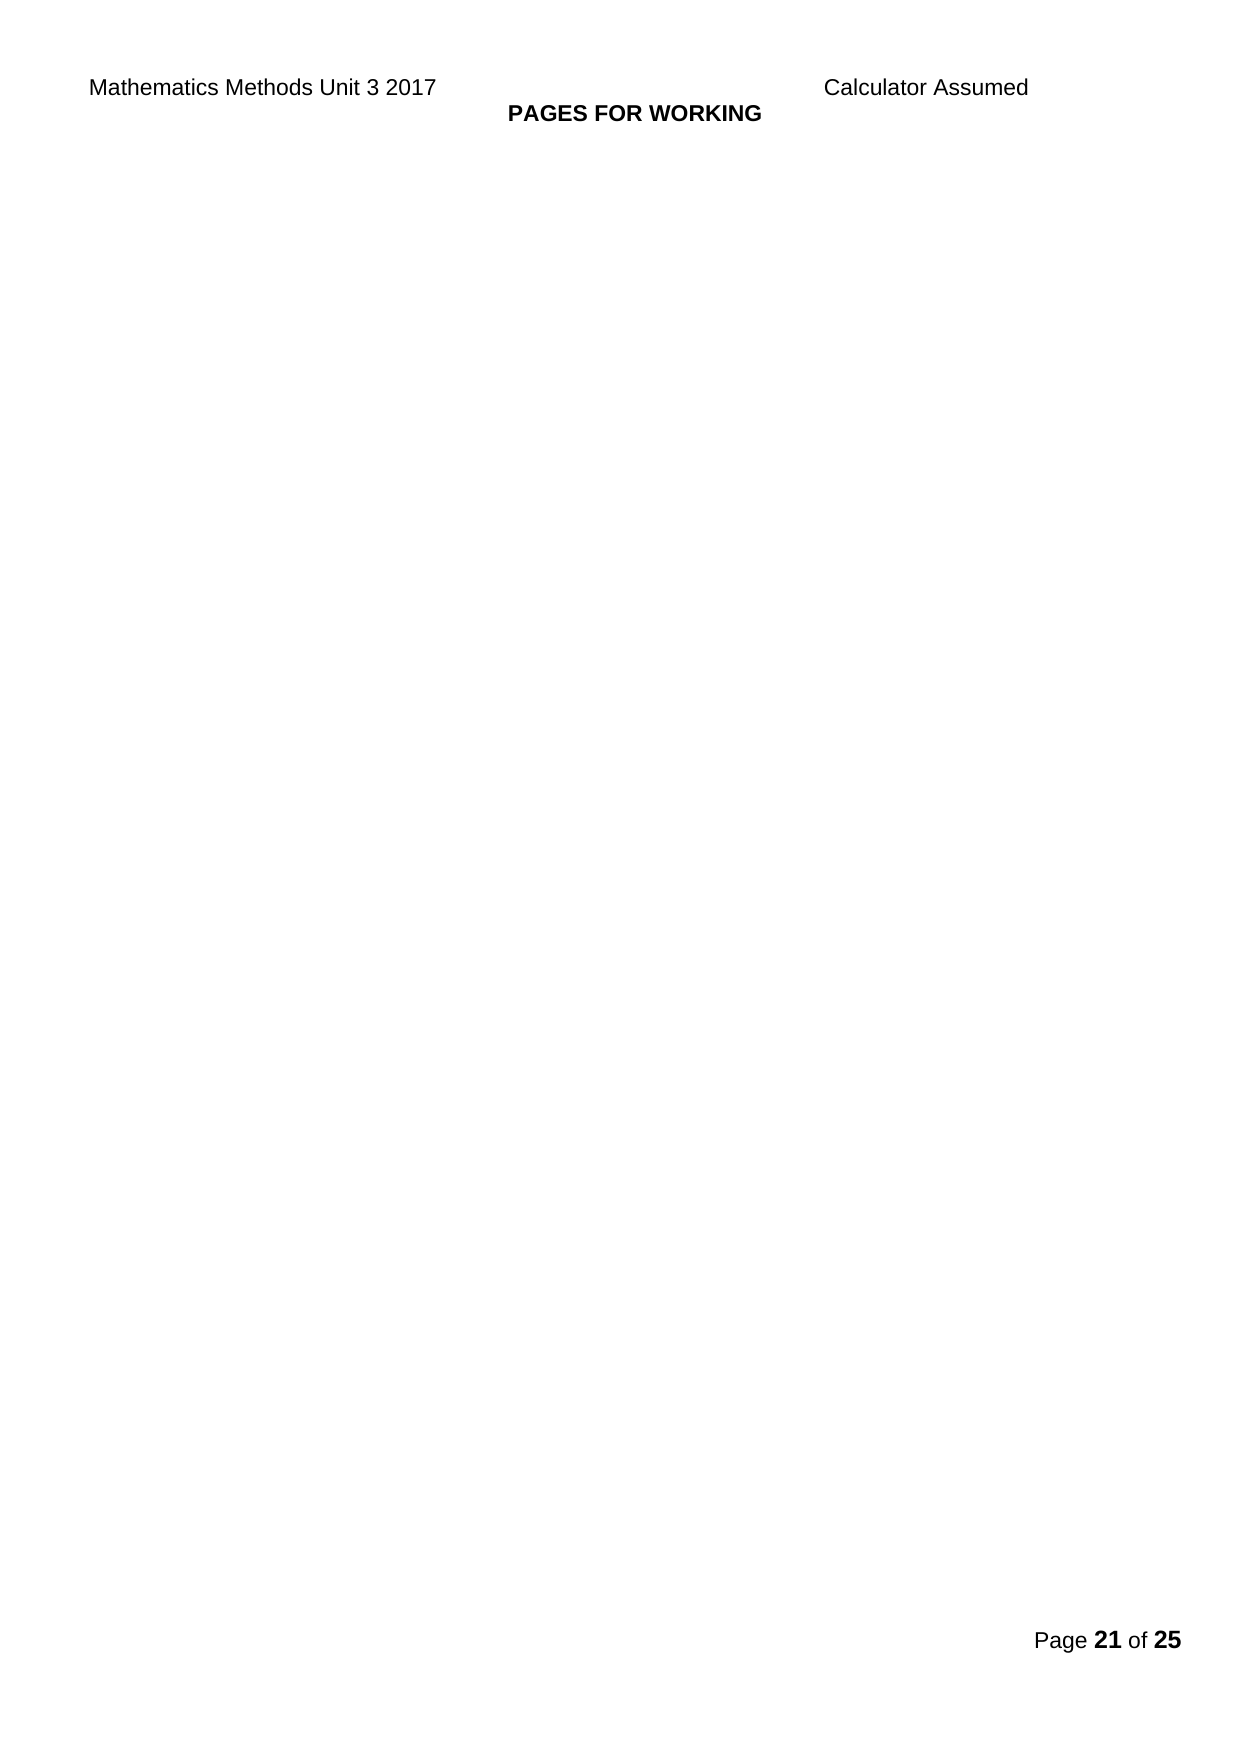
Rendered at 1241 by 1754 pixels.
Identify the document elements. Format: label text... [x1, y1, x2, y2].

text PAGES FOR WORKING [89, 100, 1181, 126]
